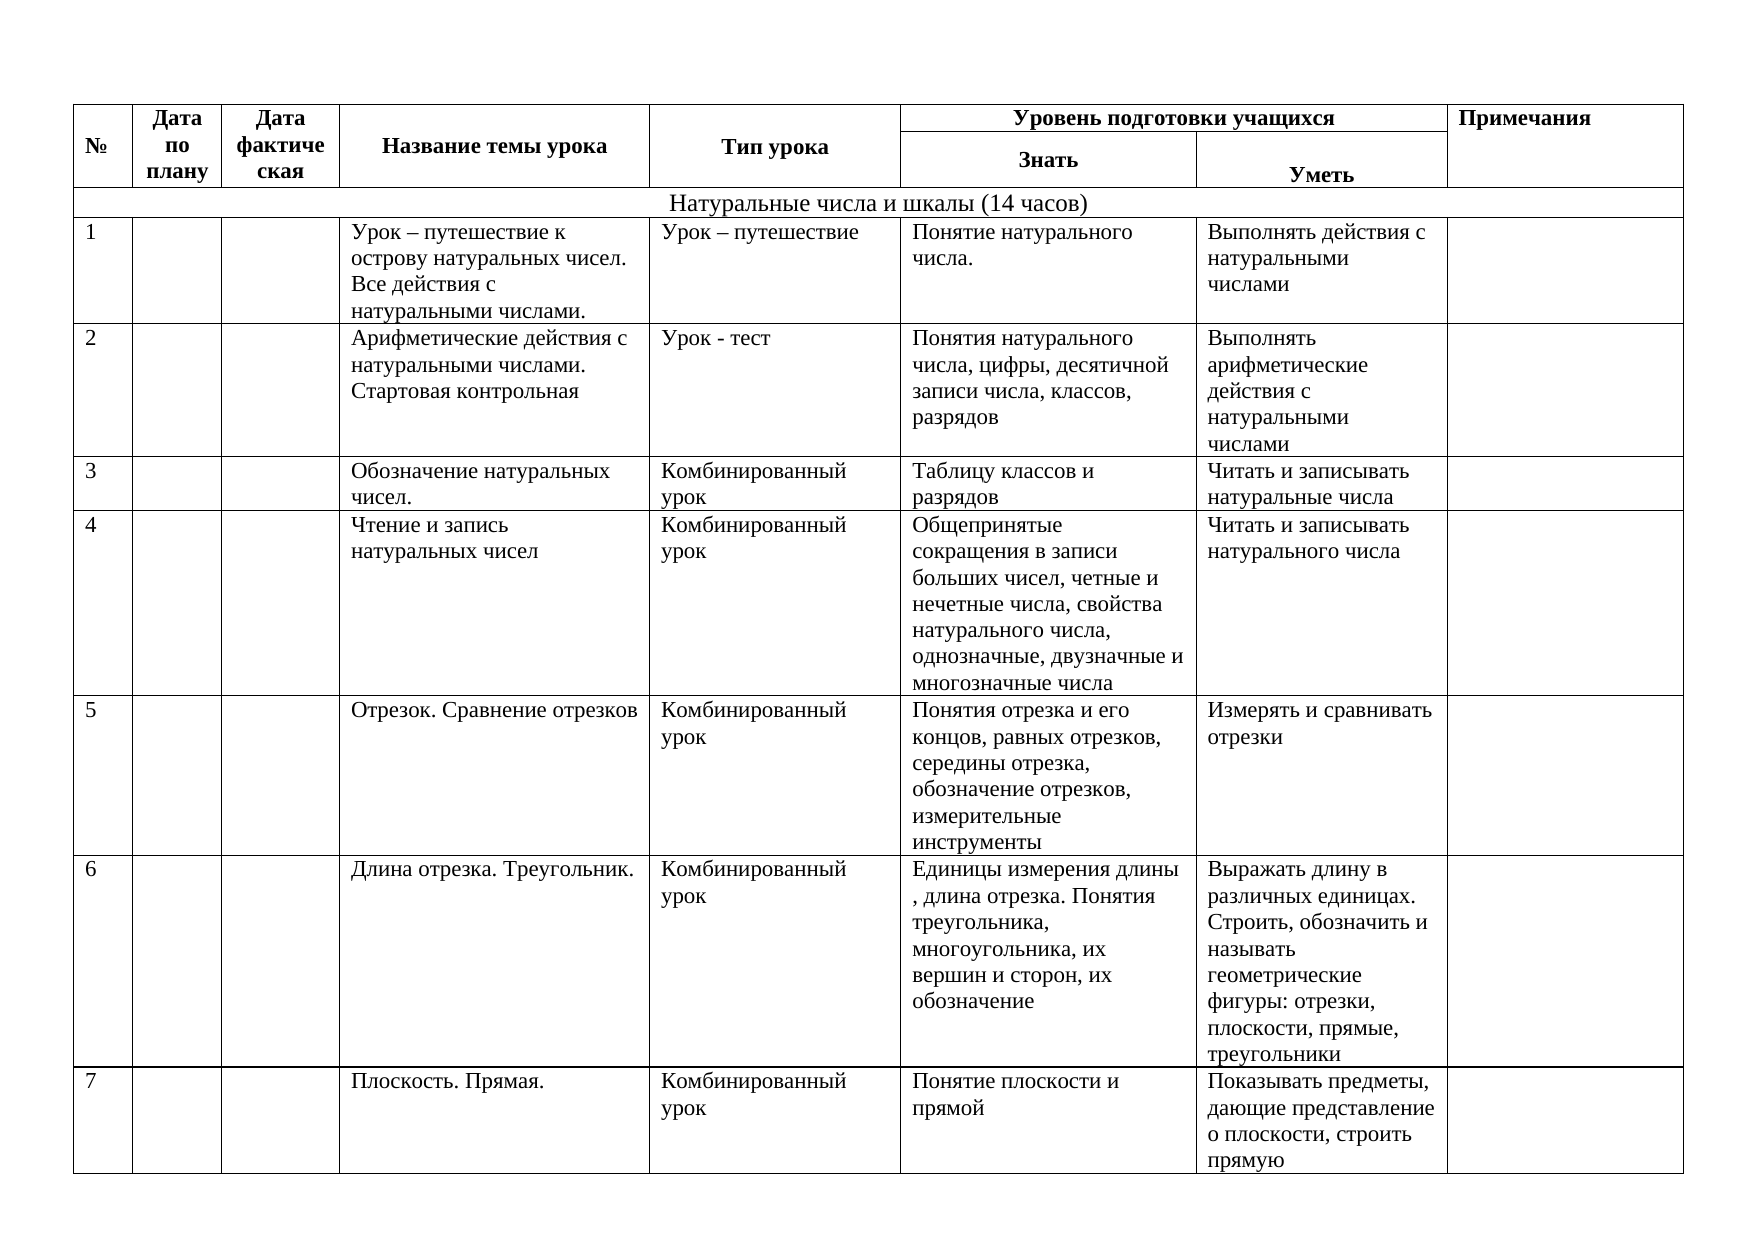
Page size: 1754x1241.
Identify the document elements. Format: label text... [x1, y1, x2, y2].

table_cell 2 [74, 324, 132, 456]
table_cell [133, 696, 221, 854]
table_cell Арифметические действия с натуральными числами. Стартовая контрольная [340, 324, 649, 456]
table_cell 5 [74, 696, 132, 854]
table_cell Плоскость. Прямая. [340, 1068, 649, 1173]
table_cell [133, 218, 221, 323]
table_cell Уметь [1197, 132, 1447, 187]
table_cell Читать и записывать натуральные числа [1197, 457, 1447, 510]
table_cell Измерять и сравнивать отрезки [1197, 696, 1447, 854]
table_cell Общепринятые сокращения в записи больших чисел, четные и нечетные числа, свойства натурального числа, однозначные, двузначные и многозначные числа [901, 511, 1196, 695]
table_header Дата фактическая [222, 105, 339, 187]
table_cell [1448, 324, 1683, 456]
table_cell Понятия натурального числа, цифры, десятичной записи числа, классов, разрядов [901, 324, 1196, 456]
table_cell Обозначение натуральных чисел. [340, 457, 649, 510]
table_cell [222, 511, 339, 695]
table_cell Отрезок. Сравнение отрезков [340, 696, 649, 854]
table_cell Выполнять действия с натуральными числами [1197, 218, 1447, 323]
table_cell Выполнять арифметические действия с натуральными числами [1197, 324, 1447, 456]
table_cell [1197, 1068, 1447, 1173]
table_cell [1448, 511, 1683, 695]
table_cell [222, 1068, 339, 1173]
table_cell 6 [74, 856, 132, 1066]
table_cell [133, 1068, 221, 1173]
table_cell 4 [74, 511, 132, 695]
table_cell [133, 856, 221, 1066]
table_cell Урок - тест [650, 324, 900, 456]
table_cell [650, 1068, 900, 1173]
table_cell Урок – путешествие к острову натуральных чисел. Все действия с натуральными числами. [340, 218, 649, 323]
table_cell [222, 696, 339, 854]
table_header Дата по плану [133, 105, 221, 187]
table_cell Читать и записывать натурального числа [1197, 511, 1447, 695]
table_cell [1448, 457, 1683, 510]
table_cell [133, 324, 221, 456]
table_cell Длина отрезка. Треугольник. [340, 856, 649, 1066]
table_cell Выражать длину в различных единицах. Строить, обозначить и называть геометрические фигуры: отрезки, плоскости, прямые, треугольники [1197, 856, 1447, 1066]
table_cell Комбинированный урок [650, 856, 900, 1066]
table_cell 1 [74, 218, 132, 323]
table_cell Комбинированный урок [650, 457, 900, 510]
table_cell Знать [901, 132, 1196, 187]
table_cell Комбинированный урок [650, 511, 900, 695]
table_header Тип урока [650, 105, 900, 187]
table_cell [222, 324, 339, 456]
table_cell [133, 457, 221, 510]
table_cell [1448, 696, 1683, 854]
table_cell [133, 511, 221, 695]
table_cell 7 [74, 1068, 132, 1173]
table_cell Чтение и запись натуральных чисел [340, 511, 649, 695]
table_cell [1448, 856, 1683, 1066]
table_cell [222, 856, 339, 1066]
table_cell Единицы измерения длины , длина отрезка. Понятия треугольника, многоугольника, их вершин и сторон, их обозначение [901, 856, 1196, 1066]
table_header Название темы урока [340, 105, 649, 187]
table_cell [222, 218, 339, 323]
table_cell 3 [74, 457, 132, 510]
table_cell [901, 1068, 1196, 1173]
table_cell Урок – путешествие [650, 218, 900, 323]
table_cell Таблицу классов и разрядов [901, 457, 1196, 510]
table_cell [1448, 1068, 1683, 1173]
table_cell Понятие натурального числа. [901, 218, 1196, 323]
table_cell [222, 457, 339, 510]
table_header Примечания [1448, 105, 1683, 187]
table_header № [74, 105, 132, 187]
table_header Уровень подготовки учащихся [901, 105, 1447, 131]
table_cell Понятия отрезка и его концов, равных отрезков, середины отрезка, обозначение отрезков, измерительные инструменты [901, 696, 1196, 854]
table_cell Комбинированный урок [650, 696, 900, 854]
table_cell [1448, 218, 1683, 323]
table_cell Натуральные числа и шкалы (14 часов) [74, 188, 1683, 217]
